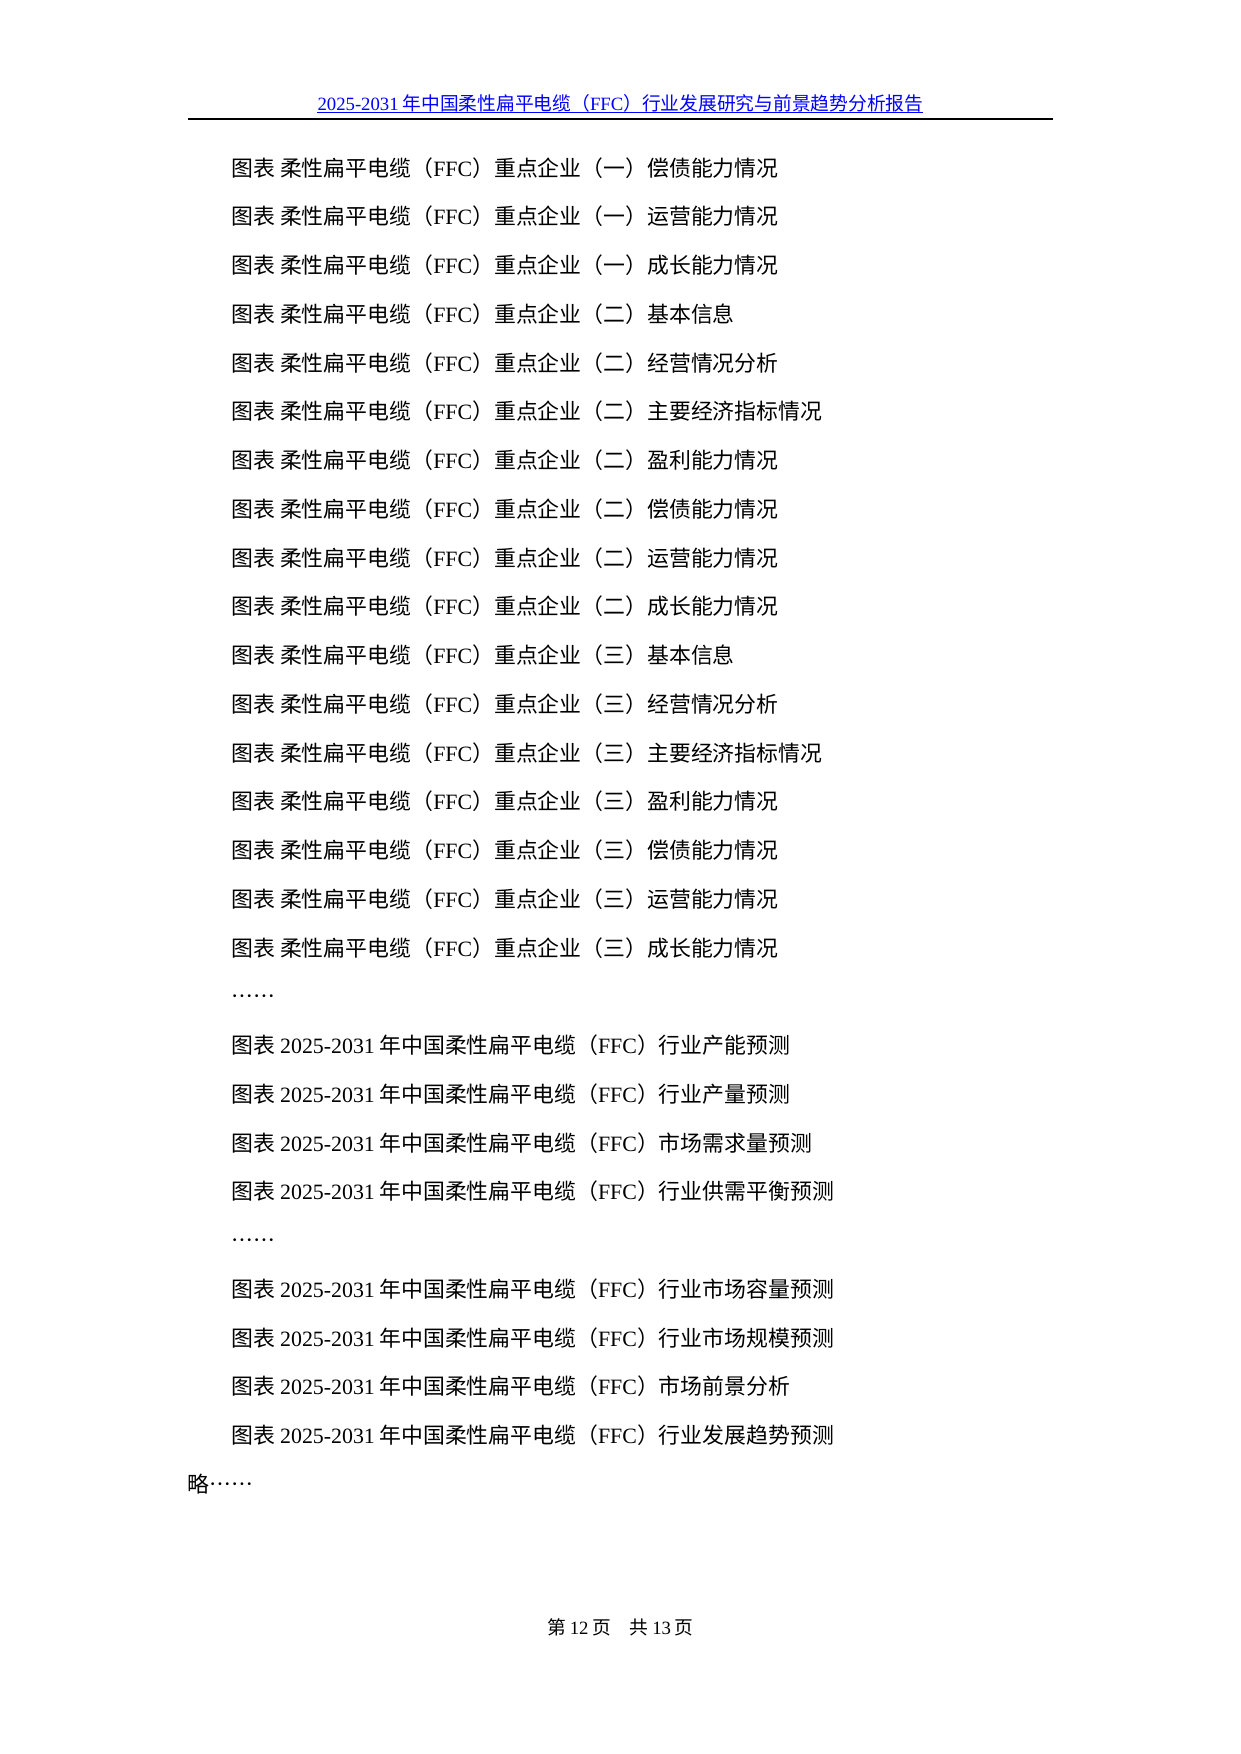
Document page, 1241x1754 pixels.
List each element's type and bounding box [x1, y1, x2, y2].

text [187, 150, 1053, 1499]
